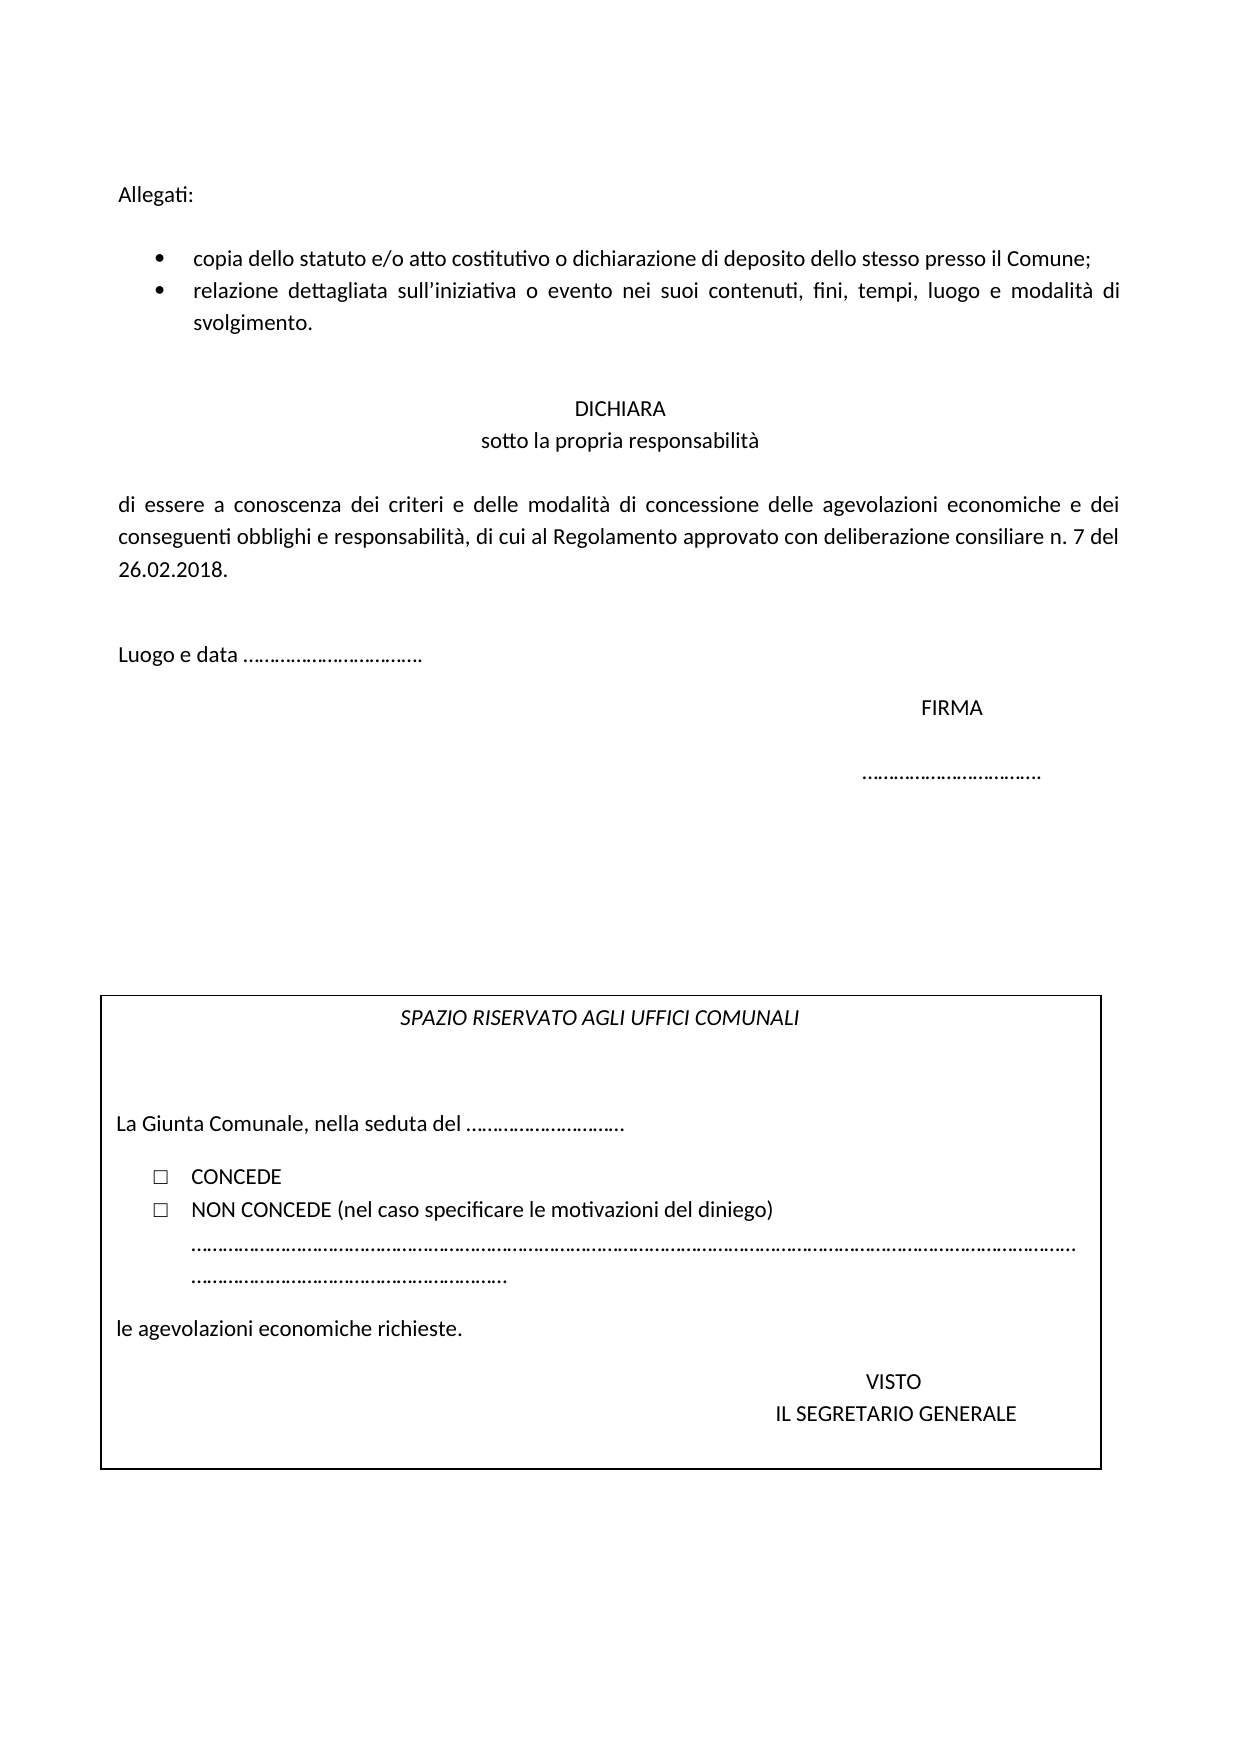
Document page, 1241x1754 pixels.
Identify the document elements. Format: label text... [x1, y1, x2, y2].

list ……………………………. [709, 757, 1122, 785]
text DICHIARA [118, 394, 1122, 422]
list relazione dettagliata sull’iniziativa o evento nei suoi contenuti, fini, tempi, luogo e modalità di svolgimento. [156, 276, 1122, 337]
text Allegati: [118, 180, 1122, 208]
list FIRMA [709, 693, 1122, 721]
list copia dello statuto e/o atto costitutivo o dichiarazione di deposito dello stesso presso il Comune; [156, 244, 1122, 272]
list sotto la propria responsabilità [118, 426, 1122, 454]
text Luogo e data ……………………………. [118, 640, 1122, 668]
list di essere a conoscenza dei criteri e delle modalità di concessione delle agevolazioni economiche e dei conseguenti obblighi e responsabilità, di cui al Regolamento approvato con deliberazione consiliare n. 7 del 26.02.2018. [118, 490, 1122, 583]
